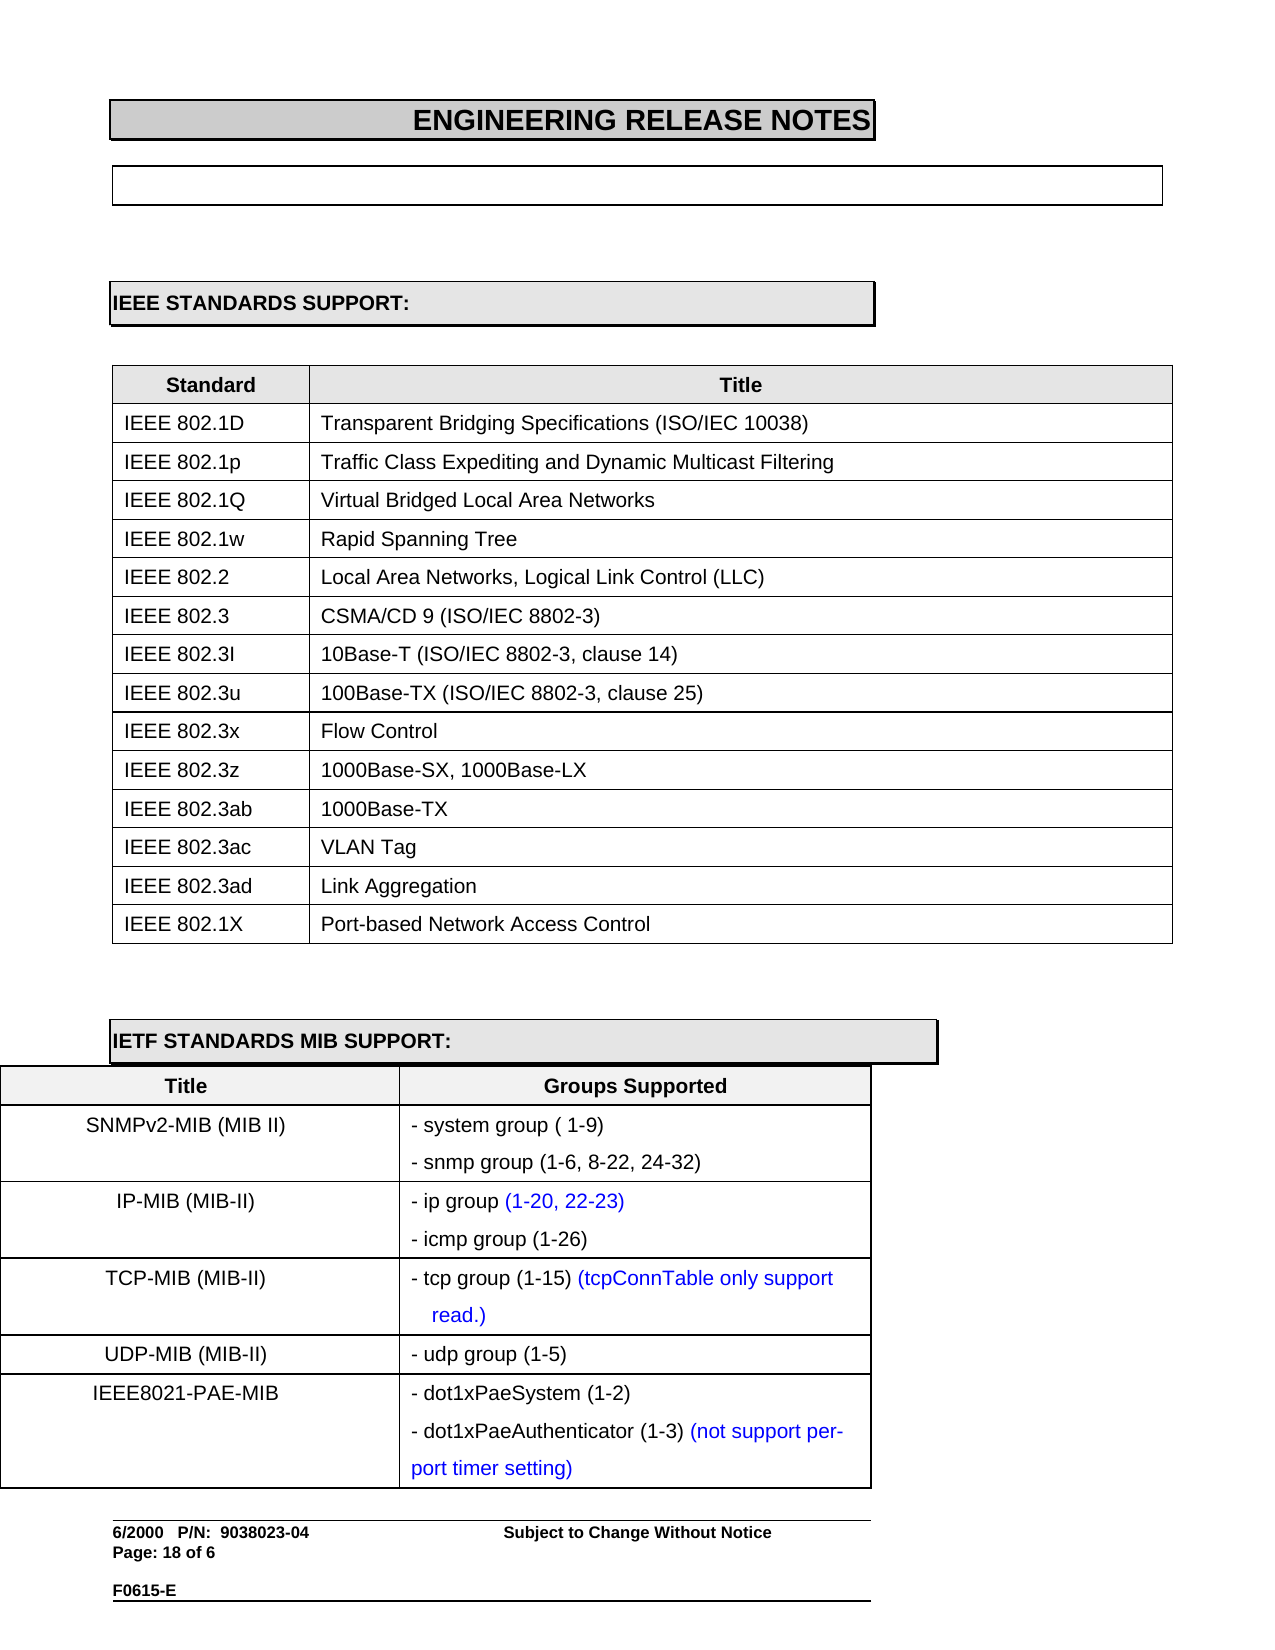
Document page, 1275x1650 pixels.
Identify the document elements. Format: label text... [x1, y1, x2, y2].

table_header Groups Supported [400, 1067, 870, 1104]
table_cell IEEE 802.1p [113, 443, 309, 480]
table_cell IEEE 802.3I [113, 635, 309, 673]
table_cell Port-based Network Access Control [310, 905, 1172, 943]
table_cell TCP-MIB (MIB-II) [1, 1259, 399, 1334]
table_cell [113, 167, 1162, 204]
table_header Title [1, 1067, 399, 1104]
table_cell IEEE 802.1X [113, 905, 309, 943]
table_cell VLAN Tag [310, 828, 1172, 866]
table_cell - udp group (1-5) [400, 1336, 870, 1373]
table_cell Traffic Class Expediting and Dynamic Multicast Filtering [310, 443, 1172, 480]
table_cell 100Base-TX (ISO/IEC 8802-3, clause 25) [310, 674, 1172, 711]
table_cell IEEE 802.1D [113, 404, 309, 442]
table_cell IEEE 802.2 [113, 558, 309, 596]
table_cell Rapid Spanning Tree [310, 520, 1172, 557]
table_cell SNMPv2-MIB (MIB II) [1, 1106, 399, 1181]
text IETF Standards MIB Support: [111, 1020, 936, 1062]
table_cell IEEE 802.3ad [113, 867, 309, 904]
table_cell IEEE 802.3z [113, 751, 309, 788]
table_cell IP-MIB (MIB-II) [1, 1182, 399, 1257]
table_cell Link Aggregation [310, 867, 1172, 904]
text IEEE Standards Support: [111, 282, 873, 324]
table_cell CSMA/CD 9 (ISO/IEC 8802-3) [310, 597, 1172, 634]
table_cell - dot1xPaeSystem (1-2) - dot1xPaeAuthenticator (1-3) (not support per-port timer setting) [400, 1375, 870, 1487]
table_cell IEEE 802.3u [113, 674, 309, 711]
table_cell IEEE 802.1w [113, 520, 309, 557]
table_cell 1000Base-TX [310, 790, 1172, 827]
table_cell Flow Control [310, 713, 1172, 750]
table_cell 1000Base-SX, 1000Base-LX [310, 751, 1172, 788]
table_cell IEEE 802.3x [113, 713, 309, 750]
table_header Standard [113, 366, 309, 403]
table_cell - ip group (1-20, 22-23) - icmp group (1-26) [400, 1182, 870, 1257]
table_cell 10Base-T (ISO/IEC 8802-3, clause 14) [310, 635, 1172, 673]
table_cell - tcp group (1-15) (tcpConnTable only support read.) [400, 1259, 870, 1334]
table_header Title [310, 366, 1172, 403]
table_cell IEEE 802.3 [113, 597, 309, 634]
table_cell IEEE 802.3ab [113, 790, 309, 827]
table_cell - system group ( 1-9) - snmp group (1-6, 8-22, 24-32) [400, 1106, 870, 1181]
table_cell IEEE [113, 828, 309, 866]
table_cell Transparent Bridging Specifications (ISO/IEC 10038) [310, 404, 1172, 442]
table_cell IEEE8021-PAE-MIB [1, 1375, 399, 1487]
table_cell Local Area Networks, Logical Link Control (LLC) [310, 558, 1172, 596]
table_cell UDP-MIB (MIB-II) [1, 1336, 399, 1373]
table_cell Virtual Bridged Local Area Networks [310, 481, 1172, 519]
table_cell IEEE 802.1Q [113, 481, 309, 519]
